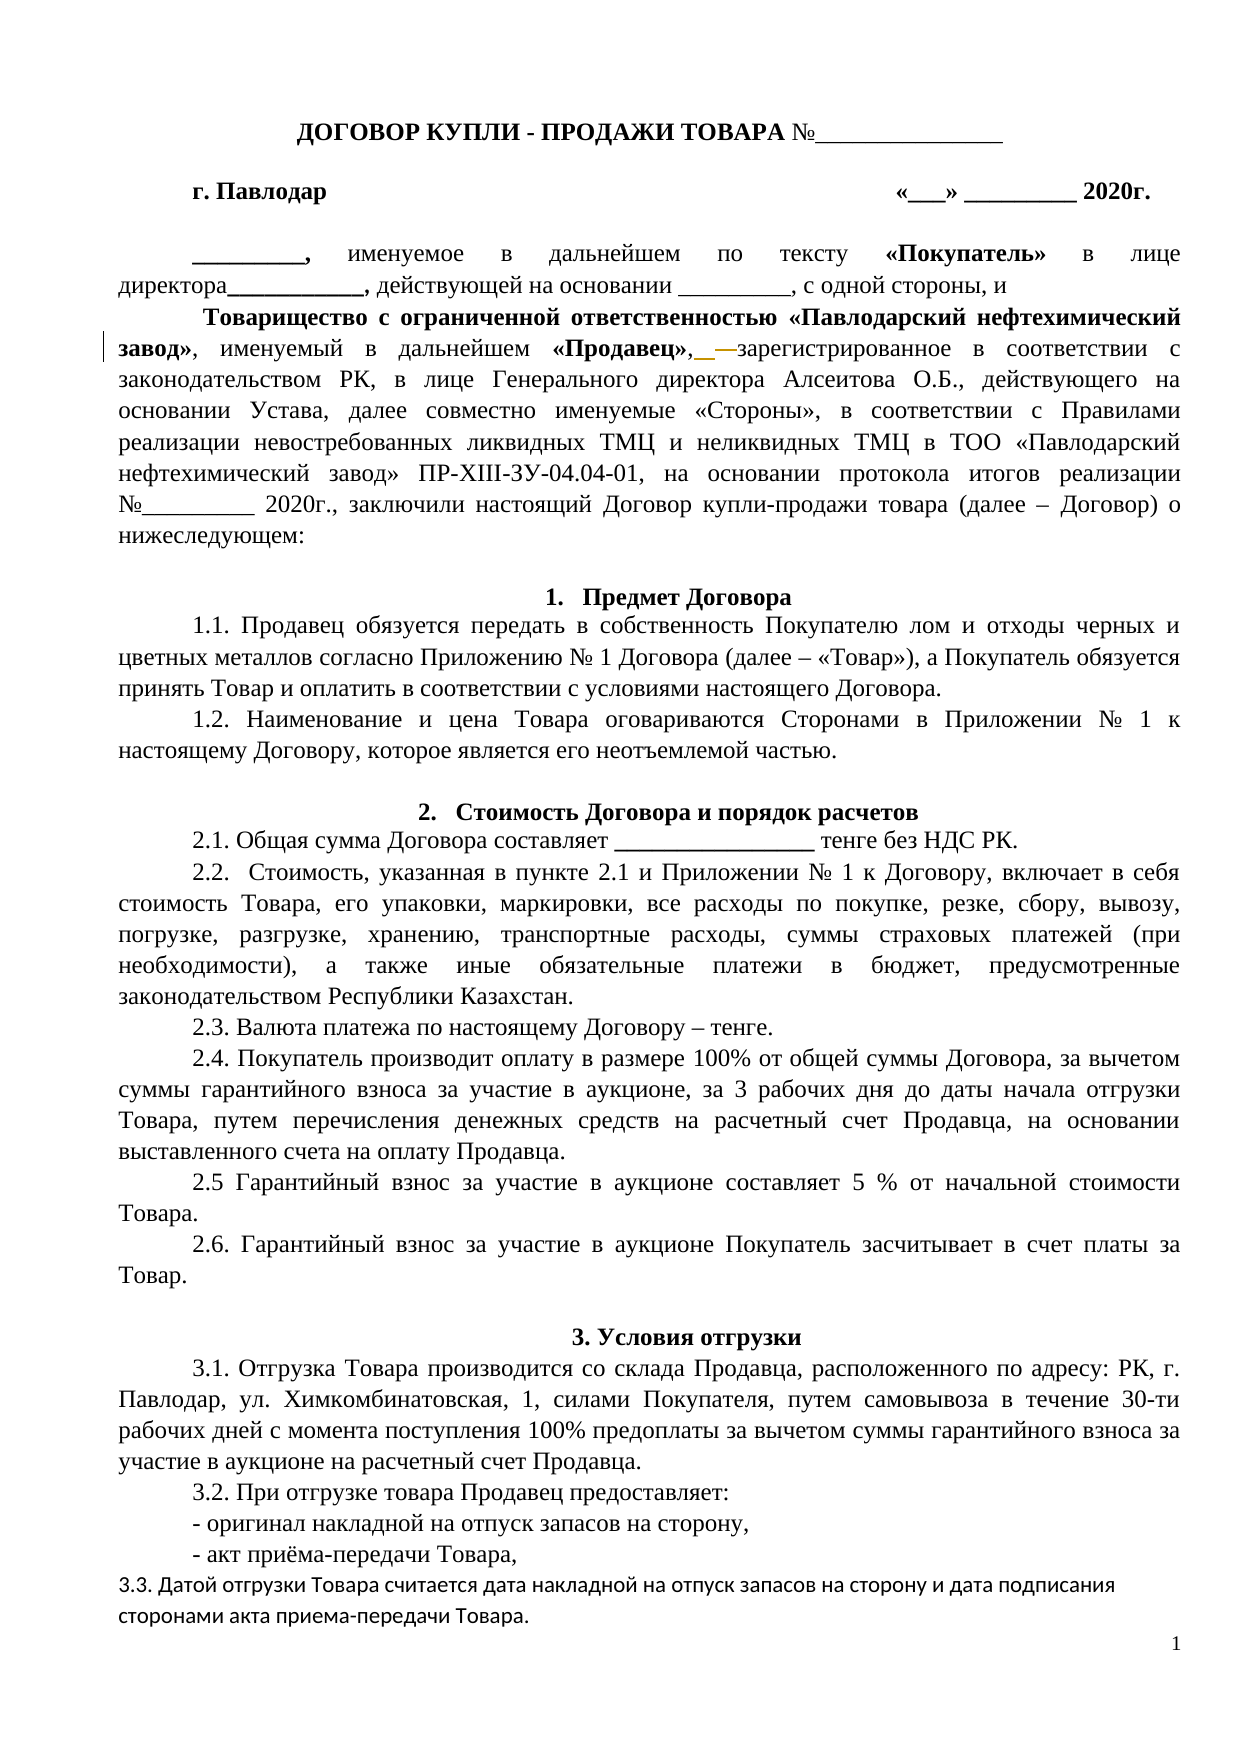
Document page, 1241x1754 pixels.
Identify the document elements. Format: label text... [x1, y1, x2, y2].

text 3.2. При отгрузке товара Продавец предоставляет: [118, 1477, 1181, 1506]
text 2.3. Валюта платежа по настоящему Договору – тенге. [118, 1012, 1181, 1041]
text 2.1. Общая сумма Договора составляет ________________ тенге без НДС РК. [118, 826, 1181, 854]
subtitle ДОГОВОР КУПЛИ - ПРОДАЖИ ТОВАРА №_______________ [118, 117, 1181, 145]
text - оригинал накладной на отпуск запасов на сторону, [118, 1508, 1181, 1537]
text г. Павлодар «___» _________ 2020г. [118, 176, 1181, 205]
text 1.2. Наименование и цена Товара оговариваются Сторонами в Приложении № 1 к настоящему Договору, которое является его неотъемлемой частью. [118, 704, 1181, 763]
text 1.1. Продавец обязуется передать в собственность Покупателю лом и отходы черных и цветных металлов согласно Приложению № 1 Договора (далее – «Товар»), а Покупатель обязуется принять Товар и оплатить в соответствии с условиями настоящего Договора. [118, 611, 1181, 701]
text 3. Условия отгрузки [118, 1322, 1181, 1351]
text 2.2. Стоимость, указанная в пункте 2.1 и Приложении № 1 к Договору, включает в себя стоимость Товара, его упаковки, маркировки, все расходы по покупке, резке, сбору, вывозу, погрузке, разгрузке, хранению, транспортные расходы, суммы страховых платежей (при необходимости), а также иные обязательные платежи в бюджет, предусмотренные законодательством Республики Казахстан. [118, 857, 1181, 1009]
text 2.6. Гарантийный взнос за участие в аукционе Покупатель засчитывает в счет платы за Товар. [118, 1229, 1181, 1289]
text _________, именуемое в дальнейшем по тексту «Покупатель» в лице директора___________, действующей на основании _________, с одной стороны, и [118, 238, 1181, 300]
list Стоимость Договора и порядок расчетов [156, 797, 1181, 826]
text 3.1. Отгрузка Товара производится со склада Продавца, расположенного по адресу: РК, г. Павлодар, ул. Химкомбинатовская, 1, силами Покупателя, путем самовывоза в течение 30-ти рабочих дней с момента поступления 100% предоплаты за вычетом суммы гарантийного взноса за участие в аукционе на расчетный счет Продавца. [118, 1353, 1181, 1475]
text - акт приёма-передачи Товара, [118, 1539, 1181, 1568]
text Товарищество с ограниченной ответственностью «Павлодарский нефтехимический завод», именуемый в дальнейшем «Продавец»,зарегистрированное в соответствии с законодательством РК, в лице Генерального директора Алсеитова О.Б., действующего на основании Устава, далее совместно именуемые «Стороны», в соответствии с Правилами реализации невостребованных ликвидных ТМЦ и неликвидных ТМЦ в ТОО «Павлодарский нефтехимический завод» ПР-XIII-ЗУ-04.04-01, на основании протокола итогов реализации №_________ 2020г., заключили настоящий Договор купли-продажи товара (далее – Договор) о нижеследующем: [118, 302, 1181, 548]
text 2.5 Гарантийный взнос за участие в аукционе составляет 5 % от начальной стоимости Товара. [118, 1167, 1181, 1227]
text 2.4. Покупатель производит оплату в размере 100% от общей суммы Договора, за вычетом суммы гарантийного взноса за участие в аукционе, за 3 рабочих дня до даты начала отгрузки Товара, путем перечисления денежных средств на расчетный счет Продавца, на основании выставленного счета на оплату Продавца. [118, 1043, 1181, 1165]
list Предмет Договора [156, 582, 1181, 611]
